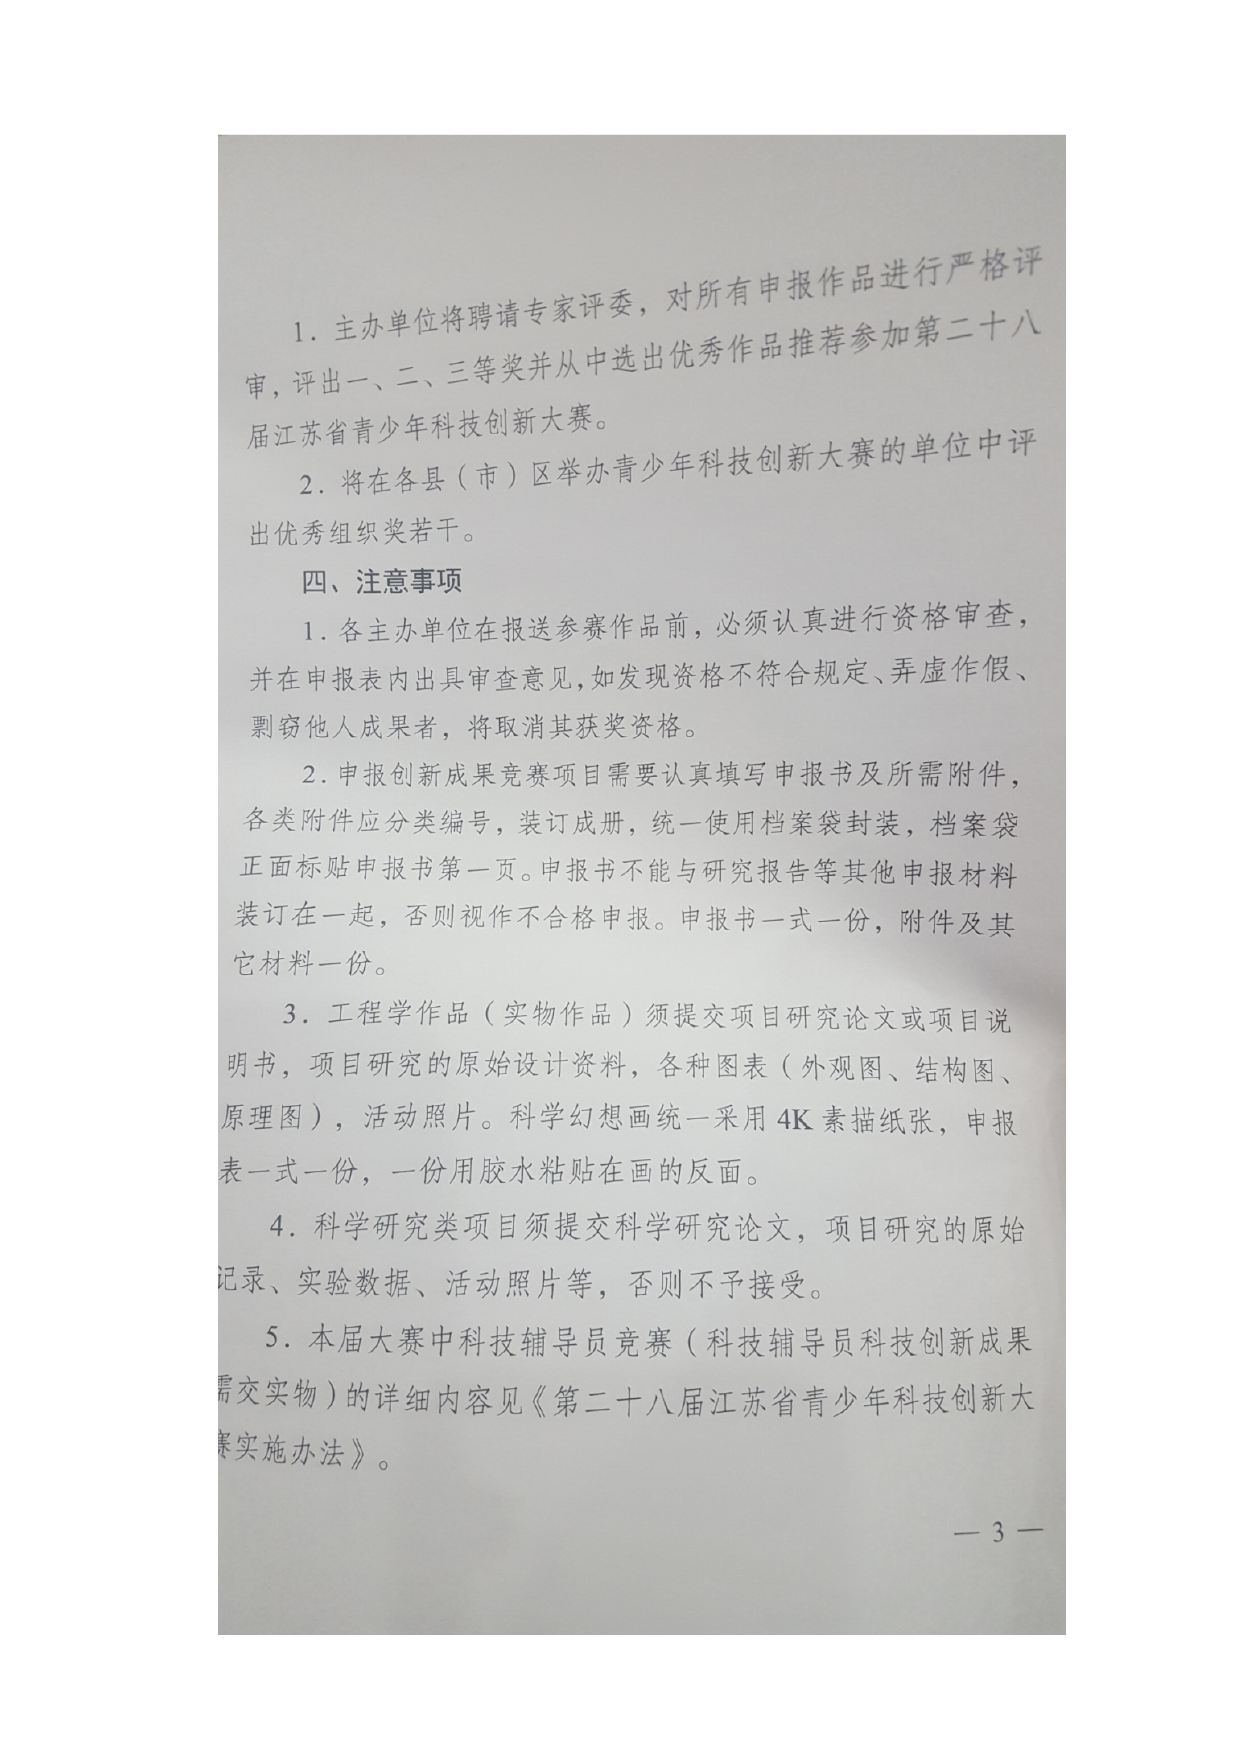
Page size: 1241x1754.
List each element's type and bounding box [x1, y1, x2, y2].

picture [219, 136, 1066, 1634]
